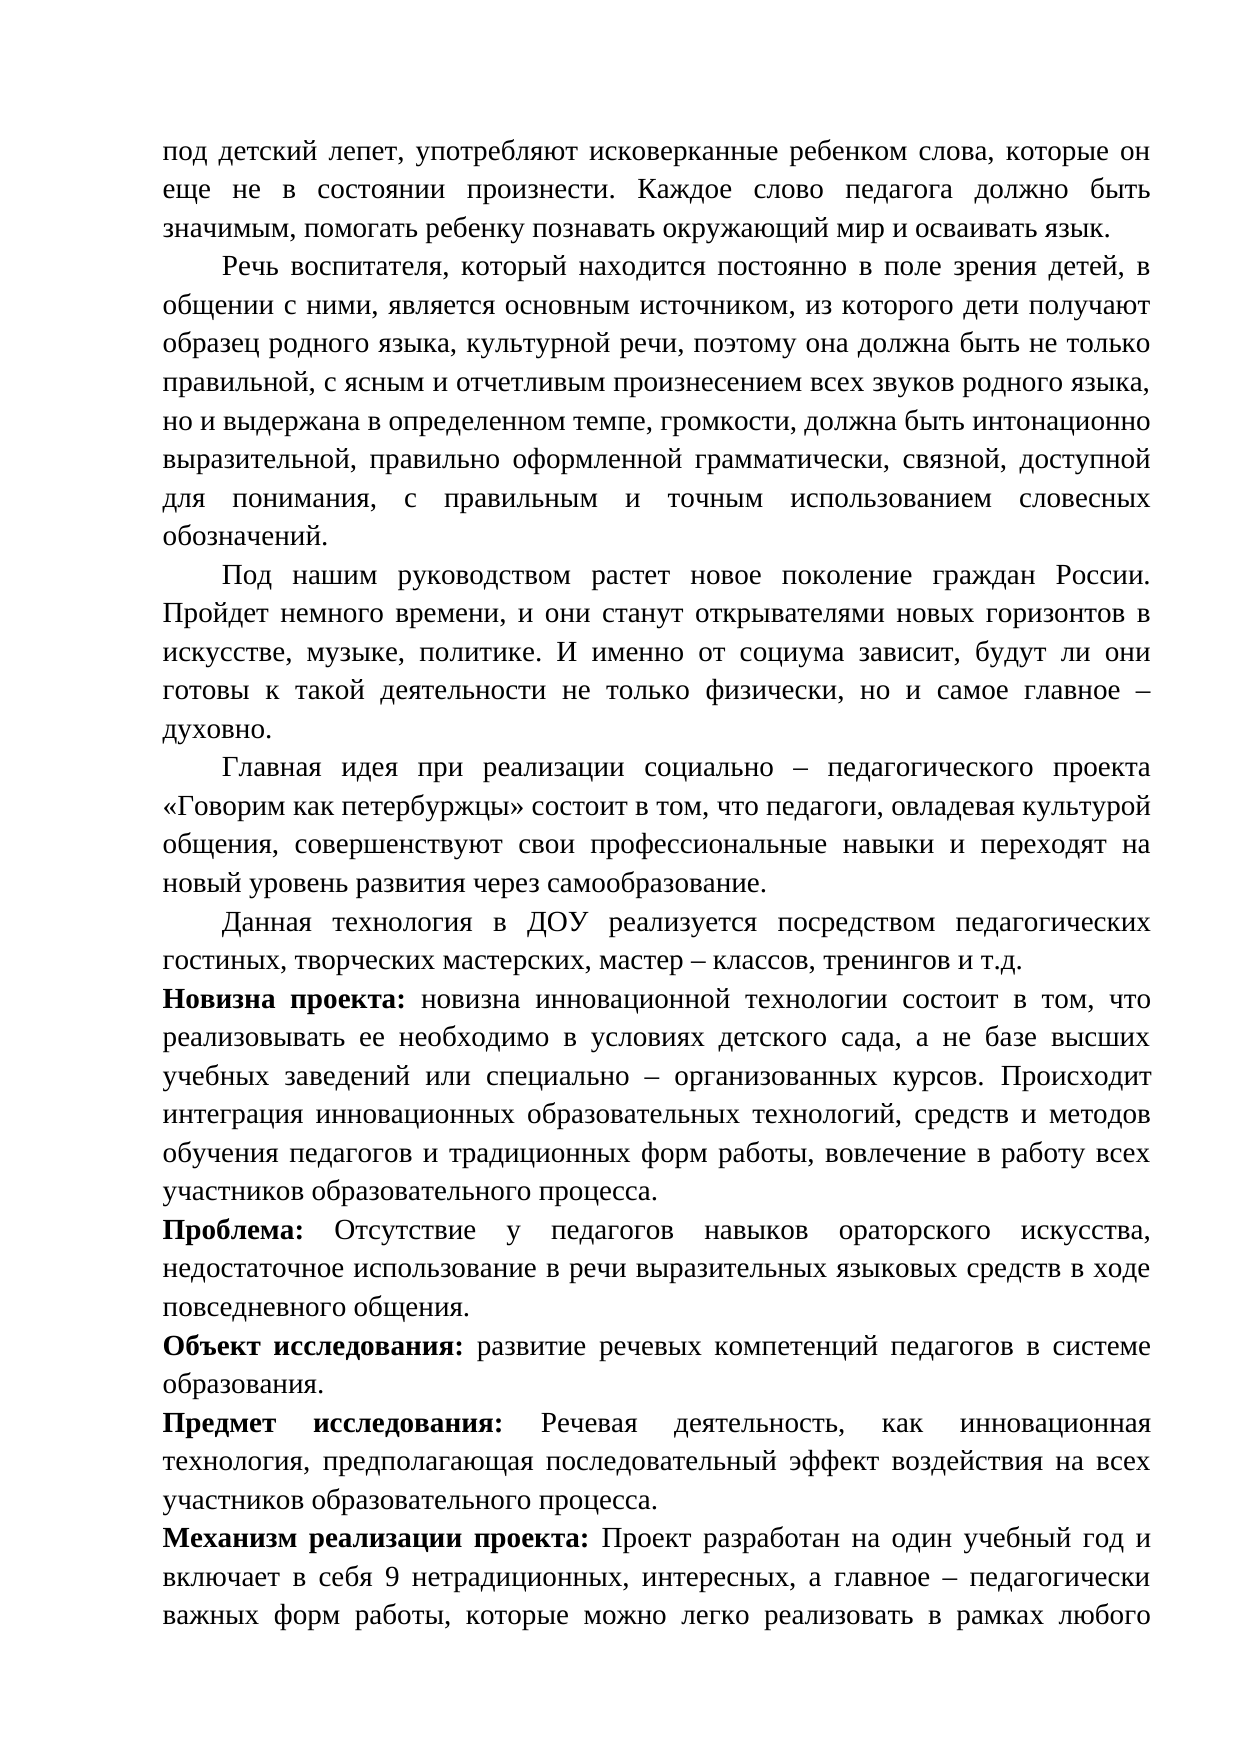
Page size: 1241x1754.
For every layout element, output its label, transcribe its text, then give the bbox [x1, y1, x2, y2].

text Данная технология в ДОУ реализуется посредством педагогических гостиных, творческих мастерских, мастер – классов, тренингов и т.д. [162, 904, 1152, 976]
text Главная идея при реализации социально – педагогического проекта «Говорим как петербуржцы» состоит в том, что педагоги, овладевая культурой общения, совершенствуют свои профессиональные навыки и переходят на новый уровень развития через самообразование. [162, 749, 1152, 899]
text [162, 133, 1152, 243]
text Новизна проекта: новизна инновационной технологии состоит в том, что реализовывать ее необходимо в условиях детского сада, а не базе высших учебных заведений или специально – организованных курсов. Происходит интеграция инновационных образовательных технологий, средств и методов обучения педагогов и традиционных форм работы, вовлечение в работу всех участников образовательного процесса. [162, 981, 1152, 1207]
text Объект исследования: развитие речевых компетенций педагогов в системе образования. [162, 1328, 1152, 1400]
text Проблема: Отсутствие у педагогов навыков ораторского искусства, недостаточное использование в речи выразительных языковых средств в ходе повседневного общения. [162, 1212, 1152, 1323]
text Под нашим руководством растет новое поколение граждан России. Пройдет немного времени, и они станут открывателями новых горизонтов в искусстве, музыке, политике. И именно от социума зависит, будут ли они готовы к такой деятельности не только физически, но и самое главное – духовно. [162, 557, 1152, 744]
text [162, 1520, 1152, 1631]
text Предмет исследования: Речевая деятельность, как инновационная технология, предполагающая последовательный эффект воздействия на всех участников образовательного процесса. [162, 1405, 1152, 1515]
text Речь воспитателя, который находится постоянно в поле зрения детей, в общении с ними, является основным источником, из которого дети получают образец родного языка, культурной речи, поэтому она должна быть не только правильной, с ясным и отчетливым произнесением всех звуков родного языка, но и выдержана в определенном темпе, громкости, должна быть интонационно выразительной, правильно оформленной грамматически, связной, доступной для понимания, с правильным и точным использованием словесных обозначений. [162, 248, 1152, 552]
